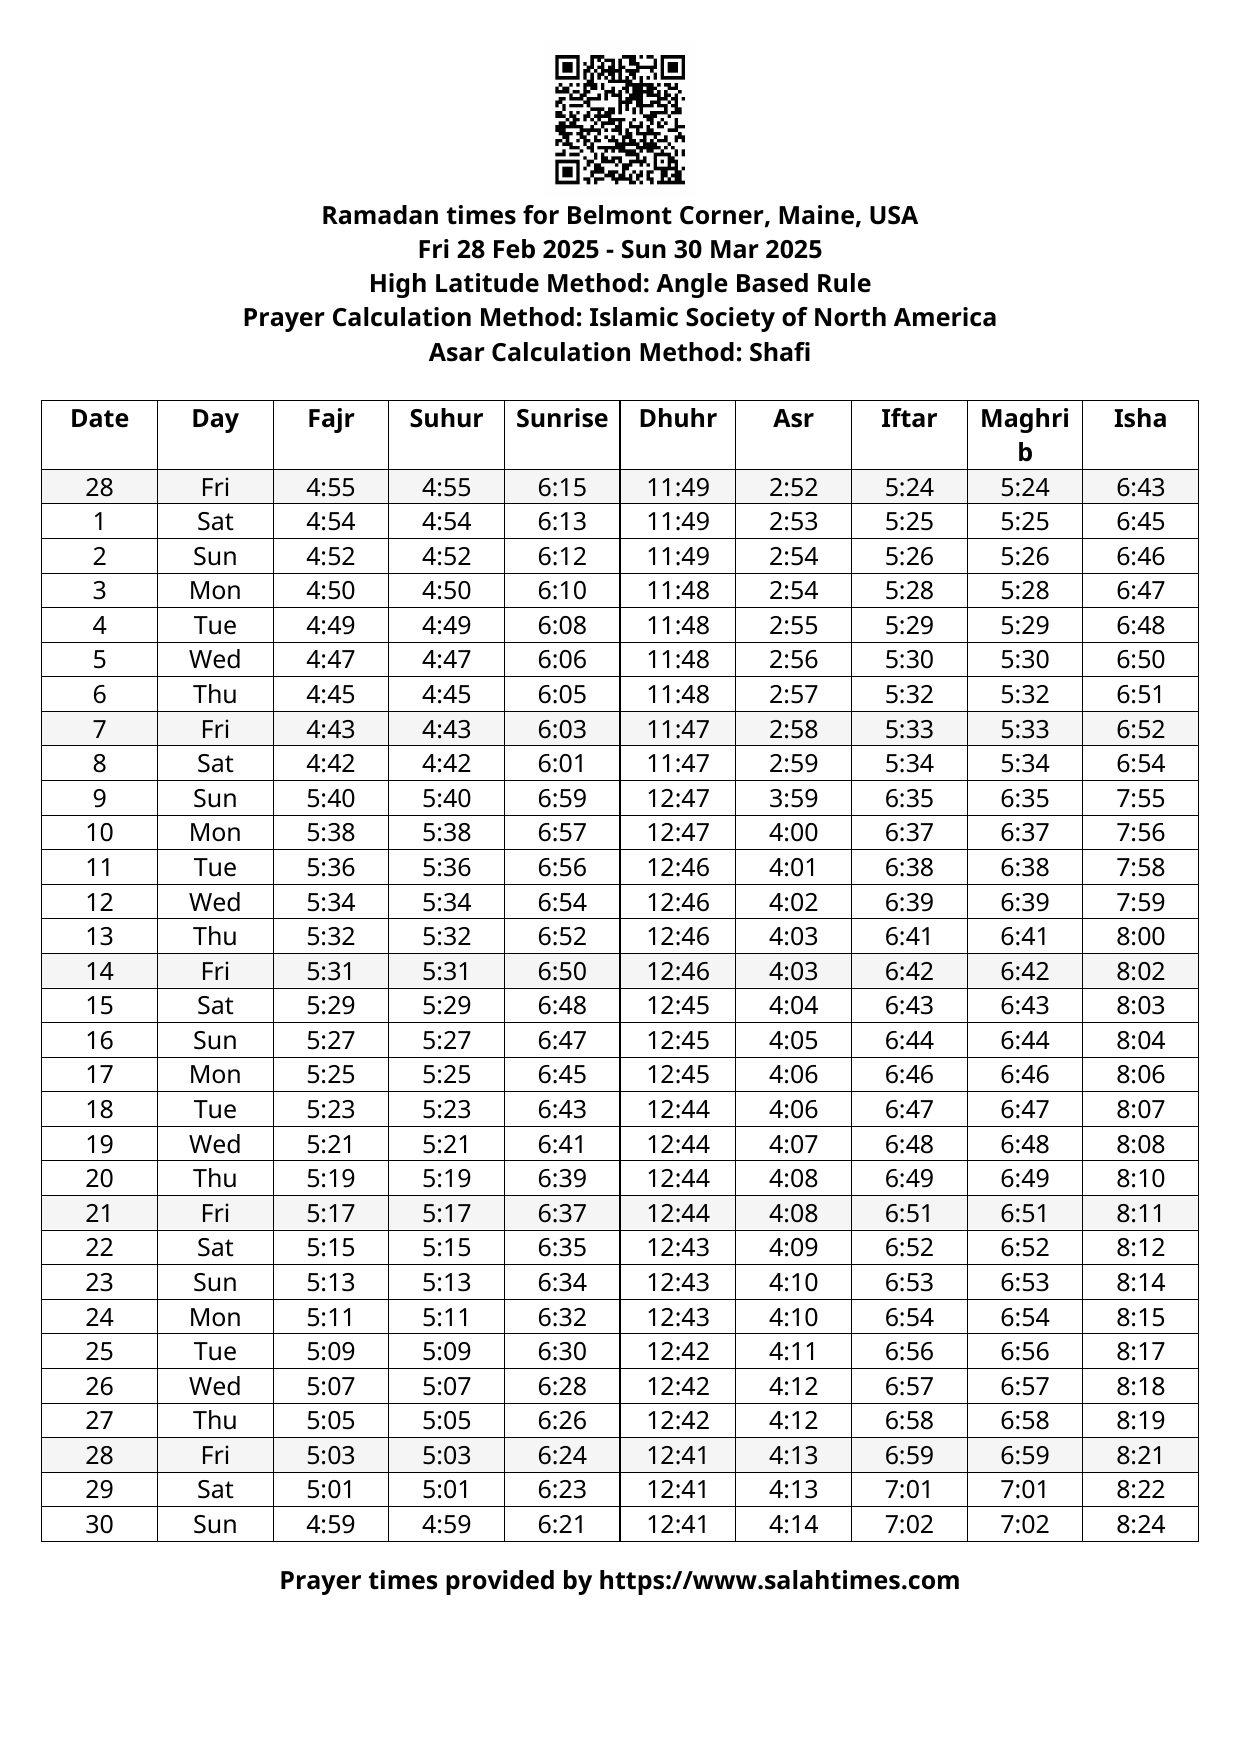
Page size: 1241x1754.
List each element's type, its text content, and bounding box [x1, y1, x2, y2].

table_cell 6:46 [968, 1058, 1082, 1091]
table_cell 24 [42, 1300, 157, 1333]
table_cell Wed [158, 643, 273, 676]
table_cell 5:36 [389, 850, 504, 884]
table_cell 6:57 [505, 816, 619, 849]
table_cell 5:33 [968, 712, 1082, 745]
table_cell Tue [158, 850, 273, 884]
table_cell 8:11 [1083, 1196, 1198, 1229]
table_cell 6:46 [1083, 539, 1198, 572]
table_cell 4:02 [736, 885, 851, 918]
table_cell 6:48 [852, 1127, 967, 1160]
table_cell 4:43 [389, 712, 504, 745]
table_cell 4:42 [389, 746, 504, 780]
table_cell 5:17 [389, 1196, 504, 1229]
table_cell 6:48 [505, 989, 619, 1022]
table_cell 6:38 [852, 850, 967, 884]
table_cell 5:32 [968, 677, 1082, 711]
table_cell 5:11 [389, 1300, 504, 1333]
table_cell 14 [42, 954, 157, 987]
table_cell 4:50 [389, 574, 504, 607]
table_cell 3 [42, 574, 157, 607]
table_cell 6:56 [505, 850, 619, 884]
table_cell 11:49 [621, 470, 735, 503]
table_cell 6:51 [968, 1196, 1082, 1229]
table_cell 7:55 [1083, 781, 1198, 814]
table_cell 5:11 [274, 1300, 388, 1333]
table_cell 11:48 [621, 677, 735, 711]
table_cell 12:45 [621, 1023, 735, 1057]
table_cell 5:01 [274, 1473, 388, 1506]
table_cell 5:23 [389, 1092, 504, 1126]
table_cell 6:47 [1083, 574, 1198, 607]
table_cell 7 [42, 712, 157, 745]
table_cell 6:54 [968, 1300, 1082, 1333]
table_cell 19 [42, 1127, 157, 1160]
table_cell 4:10 [736, 1265, 851, 1299]
table_cell 5:31 [274, 954, 388, 987]
table_cell 6:51 [1083, 677, 1198, 711]
table_cell 4:59 [274, 1507, 388, 1541]
table_cell 5:31 [389, 954, 504, 987]
table_cell 6:35 [968, 781, 1082, 814]
table_cell 6:48 [968, 1127, 1082, 1160]
table_cell Sun [158, 781, 273, 814]
table_cell 8:19 [1083, 1404, 1198, 1437]
table_cell 11:48 [621, 643, 735, 676]
table_cell Mon [158, 816, 273, 849]
table_cell 5:19 [389, 1161, 504, 1195]
table_cell 5:24 [852, 470, 967, 503]
table_cell 6:35 [505, 1231, 619, 1264]
table_cell 6:49 [968, 1161, 1082, 1195]
table_cell 5:21 [274, 1127, 388, 1160]
table_cell 5:32 [852, 677, 967, 711]
table_cell 5:34 [274, 885, 388, 918]
table_cell Fri [158, 954, 273, 987]
text High Latitude Method: Angle Based Rule [42, 266, 1198, 300]
table_cell 6:54 [505, 885, 619, 918]
table_cell 6:53 [852, 1265, 967, 1299]
table_cell 5:38 [274, 816, 388, 849]
table_cell 6:45 [1083, 504, 1198, 538]
table_cell 6:59 [505, 781, 619, 814]
table_cell 5:24 [968, 470, 1082, 503]
text Prayer times provided by https://www.salahtimes.com [42, 1563, 1198, 1597]
table_cell Tue [158, 1334, 273, 1368]
table_cell 25 [42, 1334, 157, 1368]
text Ramadan times for Belmont Corner, Maine, USA [42, 198, 1198, 232]
table_cell 29 [42, 1473, 157, 1506]
table_cell 4:00 [736, 816, 851, 849]
table_cell 6:38 [968, 850, 1082, 884]
table_cell 5:13 [274, 1265, 388, 1299]
table_cell 6:26 [505, 1404, 619, 1437]
table_cell 4:47 [274, 643, 388, 676]
table_cell Wed [158, 1127, 273, 1160]
table_cell 5:15 [389, 1231, 504, 1264]
table_cell 6:49 [852, 1161, 967, 1195]
table_cell 2:58 [736, 712, 851, 745]
table_cell 5:30 [852, 643, 967, 676]
table_cell Tue [158, 1092, 273, 1126]
table_cell 4:45 [389, 677, 504, 711]
text Fri 28 Feb 2025 - Sun 30 Mar 2025 [42, 232, 1198, 266]
table_cell 4:13 [736, 1473, 851, 1506]
table_header Day [158, 401, 273, 469]
table_cell 12:44 [621, 1161, 735, 1195]
table_cell 6:59 [968, 1438, 1082, 1472]
table_cell 6:56 [968, 1334, 1082, 1368]
table_cell 6:50 [505, 954, 619, 987]
table_cell 9 [42, 781, 157, 814]
table_cell 8:02 [1083, 954, 1198, 987]
table_cell 6:06 [505, 643, 619, 676]
table_cell 8:17 [1083, 1334, 1198, 1368]
table_cell 5:13 [389, 1265, 504, 1299]
table_cell 12:46 [621, 885, 735, 918]
table_cell 2:54 [736, 539, 851, 572]
table_cell 8:08 [1083, 1127, 1198, 1160]
table_cell 12:45 [621, 989, 735, 1022]
table_cell 6:47 [505, 1023, 619, 1057]
table_cell 7:59 [1083, 885, 1198, 918]
table_cell Mon [158, 1300, 273, 1333]
table_cell 4:11 [736, 1334, 851, 1368]
table_cell 12:42 [621, 1369, 735, 1402]
table_cell 12 [42, 885, 157, 918]
table_header Asr [736, 401, 851, 469]
picture [542, 41, 699, 198]
table_cell 12:41 [621, 1473, 735, 1506]
table_cell 7:02 [852, 1507, 967, 1541]
table_header Isha [1083, 401, 1198, 469]
table_cell 11:49 [621, 504, 735, 538]
table_cell 13 [42, 919, 157, 953]
table_cell 7:56 [1083, 816, 1198, 849]
table_cell 5:29 [274, 989, 388, 1022]
table_cell 6:52 [1083, 712, 1198, 745]
table_cell 6:57 [968, 1369, 1082, 1402]
table_cell 4:45 [274, 677, 388, 711]
table_cell 8:24 [1083, 1507, 1198, 1541]
table_cell 2:53 [736, 504, 851, 538]
table_cell 16 [42, 1023, 157, 1057]
table_cell 5:29 [852, 608, 967, 642]
table_cell 5:26 [852, 539, 967, 572]
table_cell 4:01 [736, 850, 851, 884]
table_cell 5:09 [389, 1334, 504, 1368]
table_cell 5:27 [274, 1023, 388, 1057]
table_cell 4:03 [736, 954, 851, 987]
table_cell 11:48 [621, 574, 735, 607]
table_cell 5:28 [852, 574, 967, 607]
table_cell Sun [158, 539, 273, 572]
table_cell 5:09 [274, 1334, 388, 1368]
table_cell 5:05 [274, 1404, 388, 1437]
table_header Sunrise [505, 401, 619, 469]
table_cell Sun [158, 1265, 273, 1299]
text Asar Calculation Method: Shafi [42, 334, 1198, 368]
table_cell 5:23 [274, 1092, 388, 1126]
table_cell 4:52 [274, 539, 388, 572]
table_cell 6:59 [852, 1438, 967, 1472]
table_cell 20 [42, 1161, 157, 1195]
table_cell 6:47 [968, 1092, 1082, 1126]
table_cell 12:46 [621, 850, 735, 884]
table_cell 4:55 [389, 470, 504, 503]
table_cell 5:34 [852, 746, 967, 780]
table_cell 6:53 [968, 1265, 1082, 1299]
table_cell 12:41 [621, 1438, 735, 1472]
table_cell 12:44 [621, 1092, 735, 1126]
table_cell Sun [158, 1507, 273, 1541]
table_cell 6:52 [852, 1231, 967, 1264]
table_cell 5:21 [389, 1127, 504, 1160]
table_cell 26 [42, 1369, 157, 1402]
table_cell 6:30 [505, 1334, 619, 1368]
table_cell 5:38 [389, 816, 504, 849]
table_cell 15 [42, 989, 157, 1022]
table_cell 6:34 [505, 1265, 619, 1299]
table_cell 5:34 [968, 746, 1082, 780]
table_cell 4:04 [736, 989, 851, 1022]
table_cell 6:43 [1083, 470, 1198, 503]
table_cell Fri [158, 1438, 273, 1472]
table_cell 4:14 [736, 1507, 851, 1541]
table_cell 5:40 [274, 781, 388, 814]
table_cell 4:47 [389, 643, 504, 676]
table_cell 1 [42, 504, 157, 538]
table_cell 28 [42, 470, 157, 503]
table_cell 6:43 [968, 989, 1082, 1022]
table_cell 6:58 [968, 1404, 1082, 1437]
table_cell 4:49 [274, 608, 388, 642]
table_cell 12:44 [621, 1196, 735, 1229]
table_cell 6:41 [968, 919, 1082, 953]
table_cell 18 [42, 1092, 157, 1126]
table_cell 6:41 [852, 919, 967, 953]
table_cell Tue [158, 608, 273, 642]
table_cell 8:04 [1083, 1023, 1198, 1057]
table_cell 6:21 [505, 1507, 619, 1541]
table_cell 5:28 [968, 574, 1082, 607]
table_cell 22 [42, 1231, 157, 1264]
table_cell 4:05 [736, 1023, 851, 1057]
table_cell 6:39 [852, 885, 967, 918]
table_cell 5:26 [968, 539, 1082, 572]
table_cell Sat [158, 746, 273, 780]
table_cell Sat [158, 1231, 273, 1264]
table_cell Wed [158, 1369, 273, 1402]
table_cell 5:25 [274, 1058, 388, 1091]
table_cell 6:45 [505, 1058, 619, 1091]
table_cell Fri [158, 1196, 273, 1229]
table_cell 6:08 [505, 608, 619, 642]
table_cell 6 [42, 677, 157, 711]
table_header Suhur [389, 401, 504, 469]
table_cell 11:47 [621, 712, 735, 745]
table_cell 17 [42, 1058, 157, 1091]
table_cell 6:48 [1083, 608, 1198, 642]
table_cell 12:43 [621, 1300, 735, 1333]
table_cell 5:15 [274, 1231, 388, 1264]
table_cell 12:47 [621, 816, 735, 849]
table_cell 5:27 [389, 1023, 504, 1057]
table_cell 12:46 [621, 919, 735, 953]
table_cell 4:08 [736, 1196, 851, 1229]
table_cell Fri [158, 712, 273, 745]
table_cell 5:07 [274, 1369, 388, 1402]
table_cell 30 [42, 1507, 157, 1541]
table_cell 6:56 [852, 1334, 967, 1368]
table_cell 6:47 [852, 1092, 967, 1126]
table_cell 4:55 [274, 470, 388, 503]
table_cell 6:54 [1083, 746, 1198, 780]
table_cell 12:43 [621, 1265, 735, 1299]
table_cell 6:10 [505, 574, 619, 607]
table_cell 12:42 [621, 1404, 735, 1437]
table_cell 27 [42, 1404, 157, 1437]
table_cell Thu [158, 1404, 273, 1437]
table_cell 6:37 [852, 816, 967, 849]
table_cell 4:43 [274, 712, 388, 745]
table_cell 6:43 [852, 989, 967, 1022]
table_cell Thu [158, 1161, 273, 1195]
table_cell 8:22 [1083, 1473, 1198, 1506]
table_cell 2:54 [736, 574, 851, 607]
table_cell 6:03 [505, 712, 619, 745]
table_cell 5:25 [852, 504, 967, 538]
table_cell 2:59 [736, 746, 851, 780]
table_cell 6:42 [968, 954, 1082, 987]
table_cell 6:23 [505, 1473, 619, 1506]
table_cell 6:05 [505, 677, 619, 711]
table_cell 6:44 [852, 1023, 967, 1057]
table_cell 6:28 [505, 1369, 619, 1402]
table_cell 11:49 [621, 539, 735, 572]
table_cell Mon [158, 1058, 273, 1091]
table_cell 5:29 [389, 989, 504, 1022]
table_cell Sat [158, 504, 273, 538]
table_cell 4:54 [274, 504, 388, 538]
table_cell 5:34 [389, 885, 504, 918]
table_cell 8:18 [1083, 1369, 1198, 1402]
table_cell 4:10 [736, 1300, 851, 1333]
table_cell 4 [42, 608, 157, 642]
table_cell 2:57 [736, 677, 851, 711]
table_cell 6:58 [852, 1404, 967, 1437]
table_cell 5:33 [852, 712, 967, 745]
table_cell 12:44 [621, 1127, 735, 1160]
table_cell 6:50 [1083, 643, 1198, 676]
table_cell Wed [158, 885, 273, 918]
table_cell 5:17 [274, 1196, 388, 1229]
table_cell 5:32 [274, 919, 388, 953]
table_cell 5:05 [389, 1404, 504, 1437]
table_cell 5:36 [274, 850, 388, 884]
table_cell 8:14 [1083, 1265, 1198, 1299]
table_cell Fri [158, 470, 273, 503]
table_cell 5:29 [968, 608, 1082, 642]
table_cell Sat [158, 1473, 273, 1506]
table_cell 12:41 [621, 1507, 735, 1541]
table_cell 11 [42, 850, 157, 884]
table_cell 5 [42, 643, 157, 676]
table_cell 7:01 [968, 1473, 1082, 1506]
table_cell 4:54 [389, 504, 504, 538]
table_cell 8:21 [1083, 1438, 1198, 1472]
table_cell 6:37 [968, 816, 1082, 849]
table_cell 11:47 [621, 746, 735, 780]
table_cell 6:46 [852, 1058, 967, 1091]
table_cell 8 [42, 746, 157, 780]
table_cell 5:25 [968, 504, 1082, 538]
table_cell 4:07 [736, 1127, 851, 1160]
table_cell 5:19 [274, 1161, 388, 1195]
table_cell 6:37 [505, 1196, 619, 1229]
table_cell 6:39 [968, 885, 1082, 918]
table_cell 6:42 [852, 954, 967, 987]
table_cell 12:46 [621, 954, 735, 987]
table_cell 4:42 [274, 746, 388, 780]
table_cell 5:03 [274, 1438, 388, 1472]
table_cell 6:15 [505, 470, 619, 503]
table_cell 12:43 [621, 1231, 735, 1264]
table_cell 4:59 [389, 1507, 504, 1541]
table_cell 12:47 [621, 781, 735, 814]
table_cell 6:13 [505, 504, 619, 538]
table_cell 6:35 [852, 781, 967, 814]
table_cell Thu [158, 919, 273, 953]
table_cell 4:06 [736, 1058, 851, 1091]
table_cell 5:07 [389, 1369, 504, 1402]
table_cell 4:13 [736, 1438, 851, 1472]
table_cell 5:25 [389, 1058, 504, 1091]
table_header Maghrib [968, 401, 1082, 469]
table_cell 2 [42, 539, 157, 572]
table_header Iftar [852, 401, 967, 469]
table_cell 6:51 [852, 1196, 967, 1229]
table_cell 6:44 [968, 1023, 1082, 1057]
table_cell 8:12 [1083, 1231, 1198, 1264]
table_cell 2:56 [736, 643, 851, 676]
table_cell Sun [158, 1023, 273, 1057]
table_cell 6:43 [505, 1092, 619, 1126]
table_cell 5:32 [389, 919, 504, 953]
table_cell 4:08 [736, 1161, 851, 1195]
table_cell 8:03 [1083, 989, 1198, 1022]
table_cell 28 [42, 1438, 157, 1472]
table_cell Sat [158, 989, 273, 1022]
table_cell 4:49 [389, 608, 504, 642]
table_cell 6:32 [505, 1300, 619, 1333]
table_cell 4:12 [736, 1404, 851, 1437]
table_cell 6:52 [505, 919, 619, 953]
table_cell 12:45 [621, 1058, 735, 1091]
table_cell 8:15 [1083, 1300, 1198, 1333]
table_cell 6:39 [505, 1161, 619, 1195]
table_cell 4:06 [736, 1092, 851, 1126]
table_cell 6:54 [852, 1300, 967, 1333]
table_cell 6:24 [505, 1438, 619, 1472]
table_header Dhuhr [621, 401, 735, 469]
table_cell 6:57 [852, 1369, 967, 1402]
table_cell 8:06 [1083, 1058, 1198, 1091]
table_cell 8:10 [1083, 1161, 1198, 1195]
table_cell 6:52 [968, 1231, 1082, 1264]
table_cell 5:03 [389, 1438, 504, 1472]
table_cell Mon [158, 574, 273, 607]
table_cell 4:09 [736, 1231, 851, 1264]
table_cell 4:12 [736, 1369, 851, 1402]
table_cell 4:50 [274, 574, 388, 607]
table_cell 2:52 [736, 470, 851, 503]
table_cell 6:41 [505, 1127, 619, 1160]
table_cell 21 [42, 1196, 157, 1229]
table_cell 4:52 [389, 539, 504, 572]
table_cell 12:42 [621, 1334, 735, 1368]
table_cell 23 [42, 1265, 157, 1299]
table_cell 5:40 [389, 781, 504, 814]
table_header Date [42, 401, 157, 469]
table_cell 2:55 [736, 608, 851, 642]
table_cell 11:48 [621, 608, 735, 642]
table_cell Thu [158, 677, 273, 711]
table_cell 4:03 [736, 919, 851, 953]
table_cell 10 [42, 816, 157, 849]
table_cell 6:12 [505, 539, 619, 572]
table_cell 5:30 [968, 643, 1082, 676]
table_cell 3:59 [736, 781, 851, 814]
table_cell 5:01 [389, 1473, 504, 1506]
table_cell 7:58 [1083, 850, 1198, 884]
table_cell 8:07 [1083, 1092, 1198, 1126]
table_header Fajr [274, 401, 388, 469]
table_cell 7:02 [968, 1507, 1082, 1541]
table_cell 7:01 [852, 1473, 967, 1506]
table_cell 8:00 [1083, 919, 1198, 953]
text Prayer Calculation Method: Islamic Society of North America [42, 300, 1198, 334]
table_cell 6:01 [505, 746, 619, 780]
